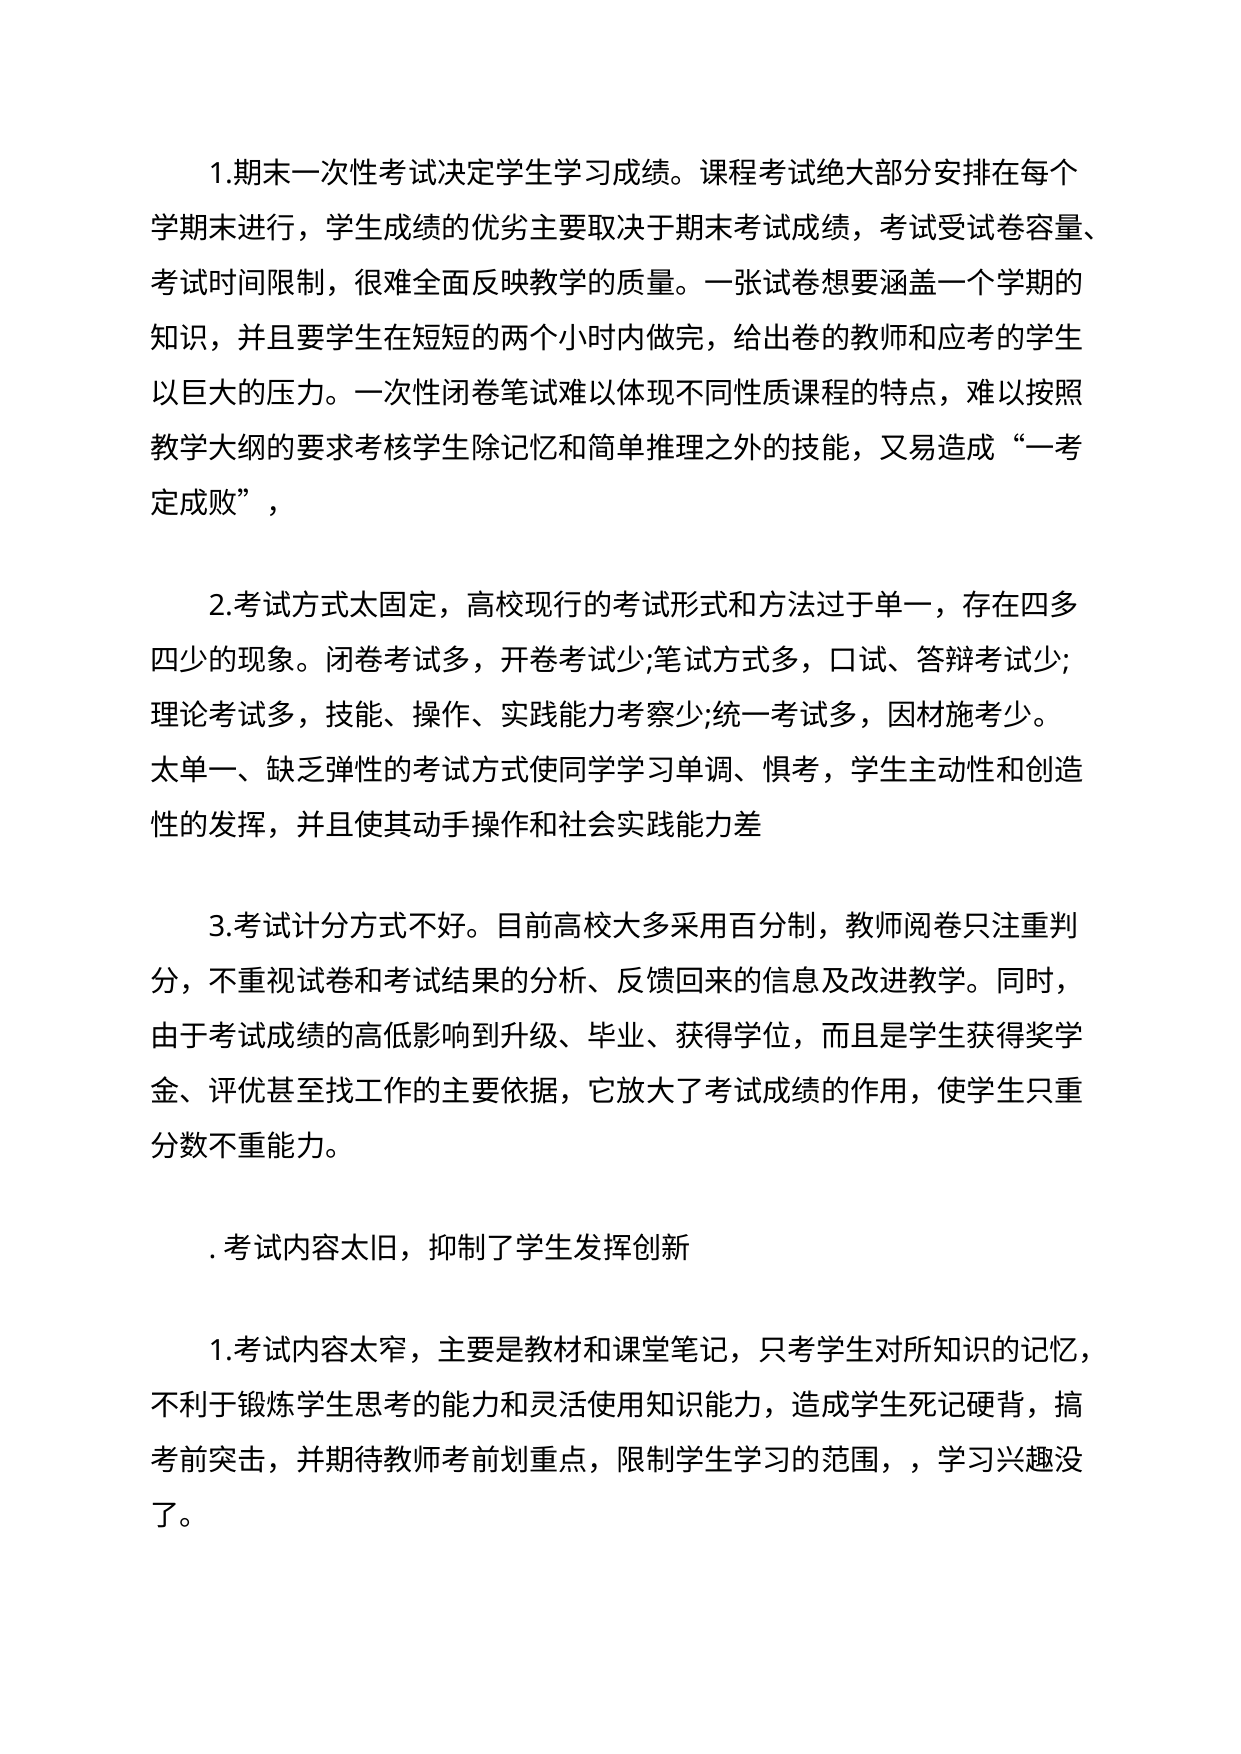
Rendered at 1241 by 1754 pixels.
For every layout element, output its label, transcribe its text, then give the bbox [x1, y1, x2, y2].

text . 考试内容太旧，抑制了学生发挥创新 [150, 1224, 1090, 1267]
text 1.考试内容太窄，主要是教材和课堂笔记，只考学生对所知识的记忆，不利于锻炼学生思考的能力和灵活使用知识能力，造成学生死记硬背，搞考前突击，并期待教师考前划重点，限制学生学习的范围，，学习兴趣没了。 [150, 1326, 1090, 1533]
text 2.考试方式太固定，高校现行的考试形式和方法过于单一，存在四多四少的现象。闭卷考试多，开卷考试少;笔试方式多，口试、答辩考试少;理论考试多，技能、操作、实践能力考察少;统一考试多，因材施考少。太单一、缺乏弹性的考试方式使同学学习单调、惧考，学生主动性和创造性的发挥，并且使其动手操作和社会实践能力差 [150, 581, 1090, 843]
text 3.考试计分方式不好。目前高校大多采用百分制，教师阅卷只注重判分，不重视试卷和考试结果的分析、反馈回来的信息及改进教学。同时，由于考试成绩的高低影响到升级、毕业、获得学位，而且是学生获得奖学金、评优甚至找工作的主要依据，它放大了考试成绩的作用，使学生只重分数不重能力。 [150, 903, 1090, 1165]
text 1.期末一次性考试决定学生学习成绩。课程考试绝大部分安排在每个学期末进行，学生成绩的优劣主要取决于期末考试成绩，考试受试卷容量、考试时间限制，很难全面反映教学的质量。一张试卷想要涵盖一个学期的知识，并且要学生在短短的两个小时内做完，给出卷的教师和应考的学生以巨大的压力。一次性闭卷笔试难以体现不同性质课程的特点，难以按照教学大纲的要求考核学生除记忆和简单推理之外的技能，又易造成“一考定成败”， [150, 150, 1090, 522]
